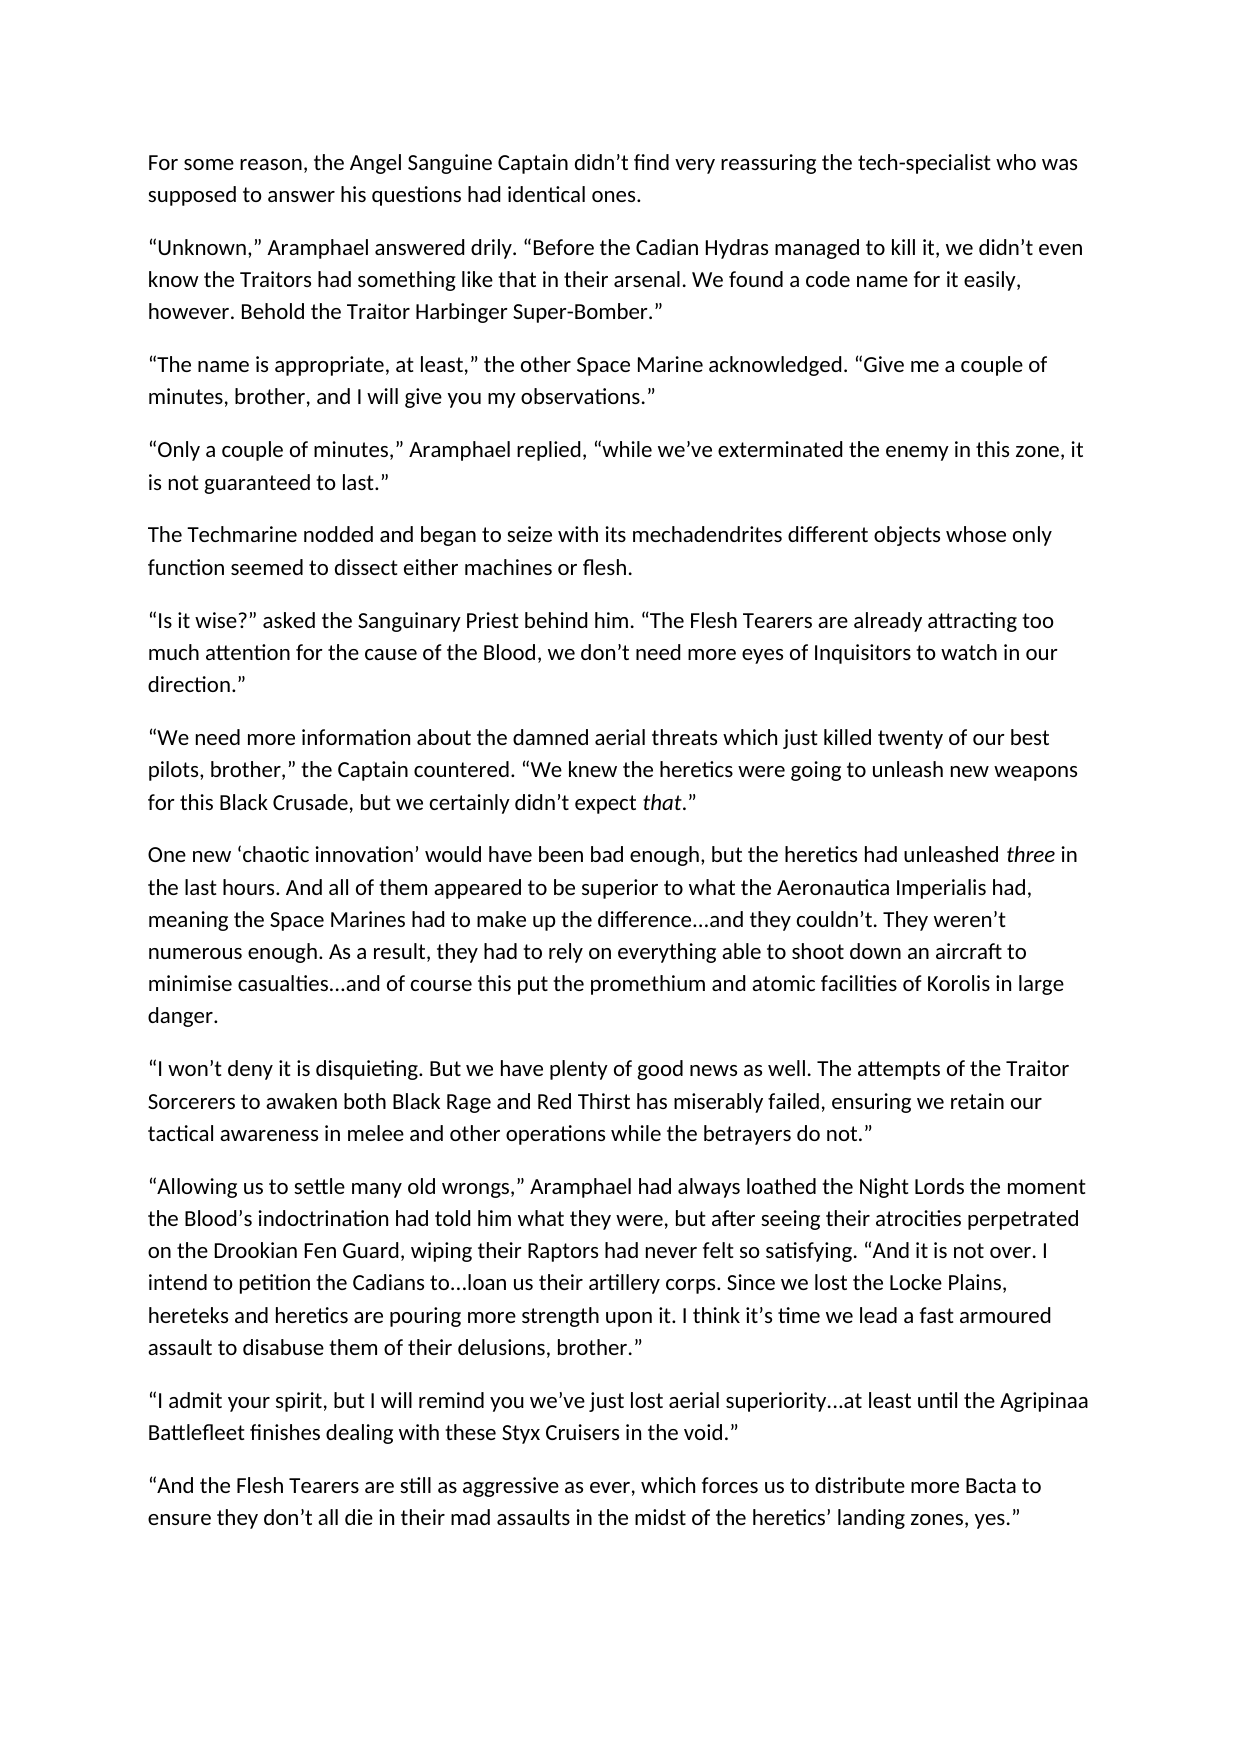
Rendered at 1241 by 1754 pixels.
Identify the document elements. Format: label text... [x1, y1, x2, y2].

text “We need more information about the damned aerial threats which just killed twenty of our best pilots, brother,” the Captain countered. “We knew the heretics were going to unleash new weapons for this Black Crusade, but we certainly didn’t expect that.” [148, 723, 1093, 816]
text “I admit your spirit, but I will remind you we’ve just lost aerial superiority...at least until the Agripinaa Battlefleet finishes dealing with these Styx Cruisers in the void.” [148, 1386, 1093, 1446]
text “And the Flesh Tearers are still as aggressive as ever, which forces us to distribute more Bacta to ensure they don’t all die in their mad assaults in the midst of the heretics’ landing zones, yes.” [148, 1471, 1093, 1531]
text The Techmarine nodded and began to seize with its mechadendrites different objects whose only function seemed to dissect either machines or flesh. [148, 521, 1093, 581]
text “I won’t deny it is disquieting. But we have plenty of good news as well. The attempts of the Traitor Sorcerers to awaken both Black Rage and Red Thirst has miserably failed, ensuring we retain our tactical awareness in melee and other operations while the betrayers do not.” [148, 1054, 1093, 1147]
text “Is it wise?” asked the Sanguinary Priest behind him. “The Flesh Tearers are already attracting too much attention for the cause of the Blood, we don’t need more eyes of Inquisitors to watch in our direction.” [148, 606, 1093, 698]
text For some reason, the Angel Sanguine Captain didn’t find very reassuring the tech-specialist who was supposed to answer his questions had identical ones. [148, 148, 1093, 208]
text “Unknown,” Aramphael answered drily. “Before the Cadian Hydras managed to kill it, we didn’t even know the Traitors had something like that in their arsenal. We found a code name for it easily, however. Behold the Traitor Harbinger Super-Bomber.” [148, 233, 1093, 325]
text “Allowing us to settle many old wrongs,” Aramphael had always loathed the Night Lords the moment the Blood’s indoctrination had told him what they were, but after seeing their atrocities perpetrated on the Drookian Fen Guard, wiping their Raptors had never felt so satisfying. “And it is not over. I intend to petition the Cadians to...loan us their artillery corps. Since we lost the Locke Plains, hereteks and heretics are pouring more strength upon it. I think it’s time we lead a fast armoured assault to disabuse them of their delusions, brother.” [148, 1172, 1093, 1361]
text “The name is appropriate, at least,” the other Space Marine acknowledged. “Give me a couple of minutes, brother, and I will give you my observations.” [148, 350, 1093, 410]
text One new ‘chaotic innovation’ would have been bad enough, but the heretics had unleashed three in the last hours. And all of them appeared to be superior to what the Aeronautica Imperialis had, meaning the Space Marines had to make up the difference...and they couldn’t. They weren’t numerous enough. As a result, they had to rely on everything able to shoot down an aircraft to minimise casualties...and of course this put the promethium and atomic facilities of Korolis in large danger. [148, 841, 1093, 1029]
text “Only a couple of minutes,” Aramphael replied, “while we’ve exterminated the enemy in this zone, it is not guaranteed to last.” [148, 435, 1093, 496]
